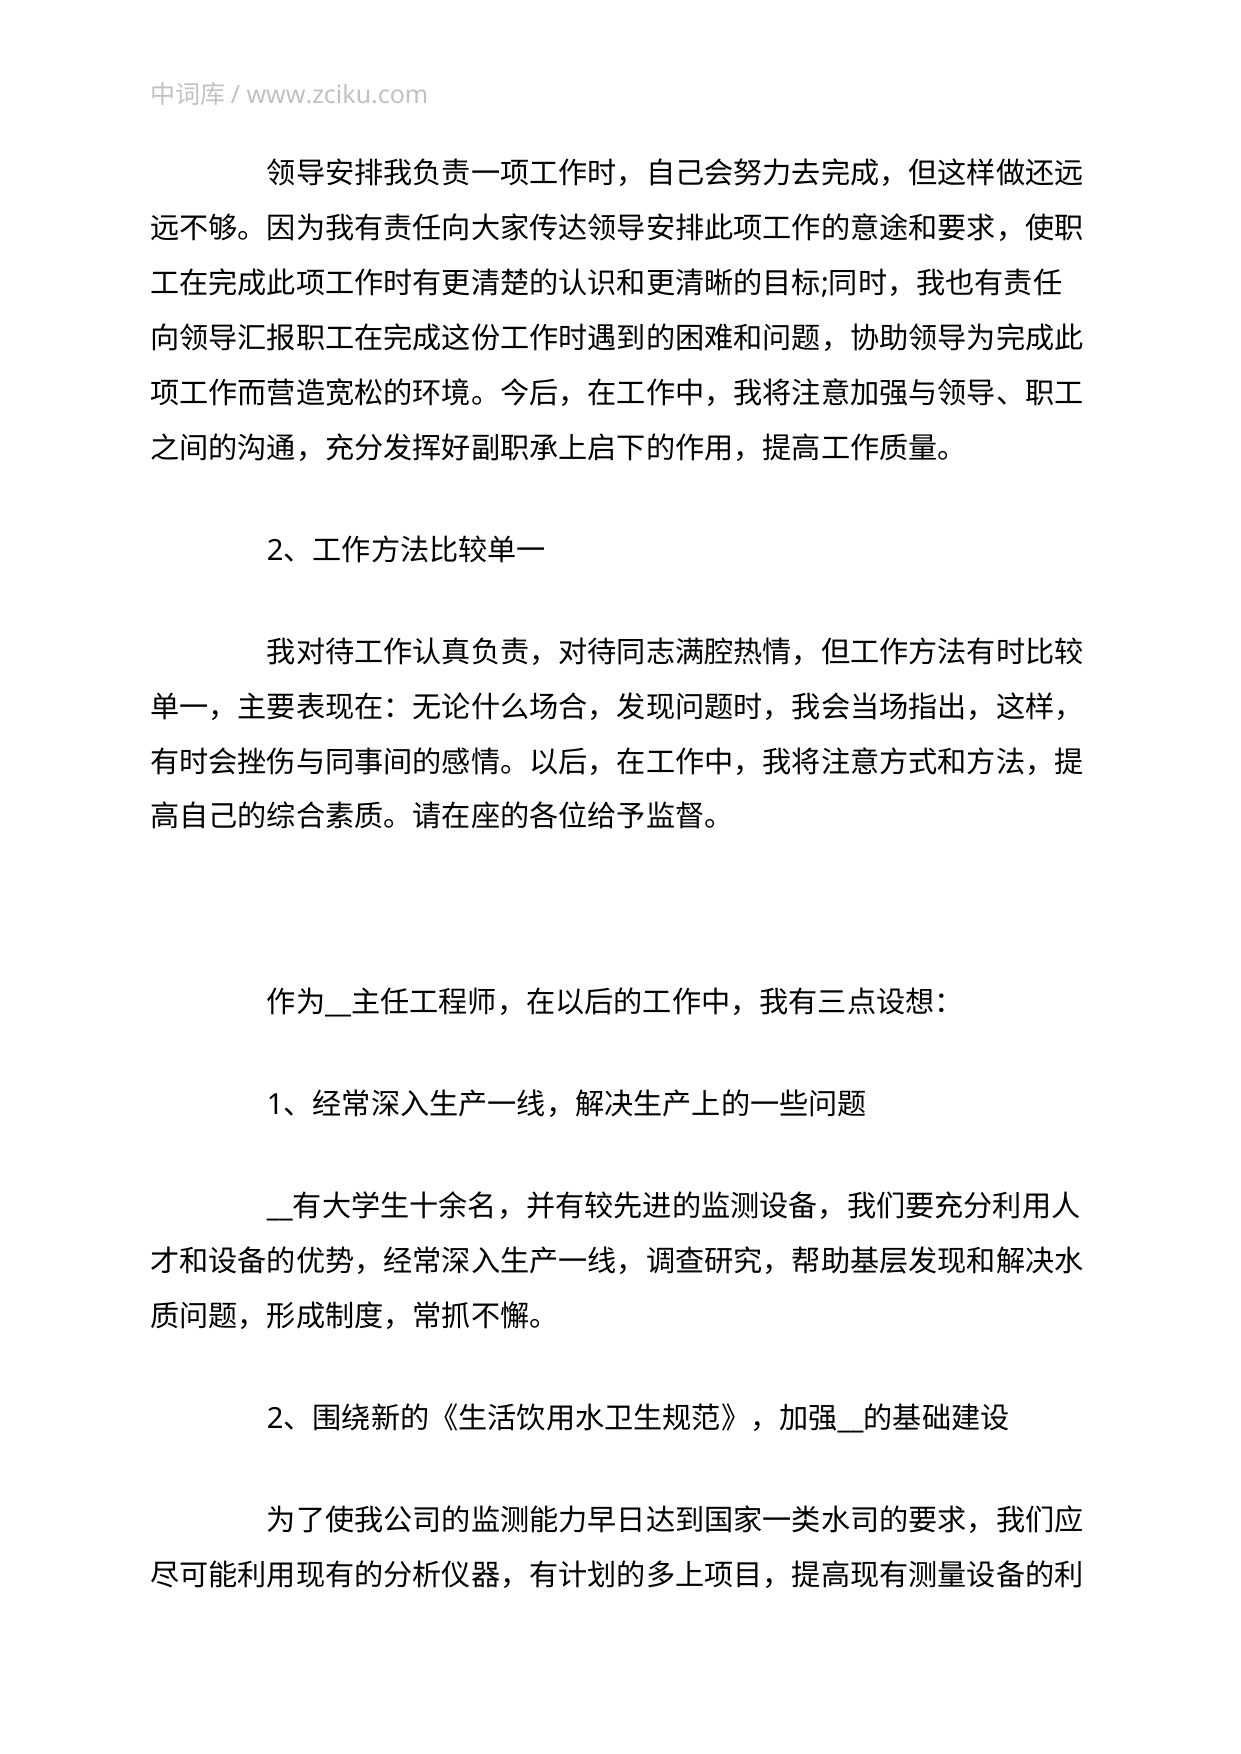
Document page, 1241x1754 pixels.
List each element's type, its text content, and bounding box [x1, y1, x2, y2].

text 1、经常深入生产一线，解决生产上的一些问题 [150, 1081, 1090, 1123]
text 2、工作方法比较单一 [150, 526, 1090, 569]
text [150, 1497, 1090, 1594]
text 领导安排我负责一项工作时，自己会努力去完成，但这样做还远远不够。因为我有责任向大家传达领导安排此项工作的意途和要求，使职工在完成此项工作时有更清楚的认识和更清晰的目标;同时，我也有责任向领导汇报职工在完成这份工作时遇到的困难和问题，协助领导为完成此项工作而营造宽松的环境。今后，在工作中，我将注意加强与领导、职工之间的沟通，充分发挥好副职承上启下的作用，提高工作质量。 [150, 150, 1090, 467]
text 2、围绕新的《生活饮用水卫生规范》，加强__的基础建设 [150, 1394, 1090, 1437]
text 作为__主任工程师，在以后的工作中，我有三点设想： [150, 979, 1090, 1021]
text __有大学生十余名，并有较先进的监测设备，我们要充分利用人才和设备的优势，经常深入生产一线，调查研究，帮助基层发现和解决水质问题，形成制度，常抓不懈。 [150, 1183, 1090, 1335]
text 我对待工作认真负责，对待同志满腔热情，但工作方法有时比较单一，主要表现在：无论什么场合，发现问题时，我会当场指出，这样，有时会挫伤与同事间的感情。以后，在工作中，我将注意方式和方法，提高自己的综合素质。请在座的各位给予监督。 [150, 628, 1090, 835]
